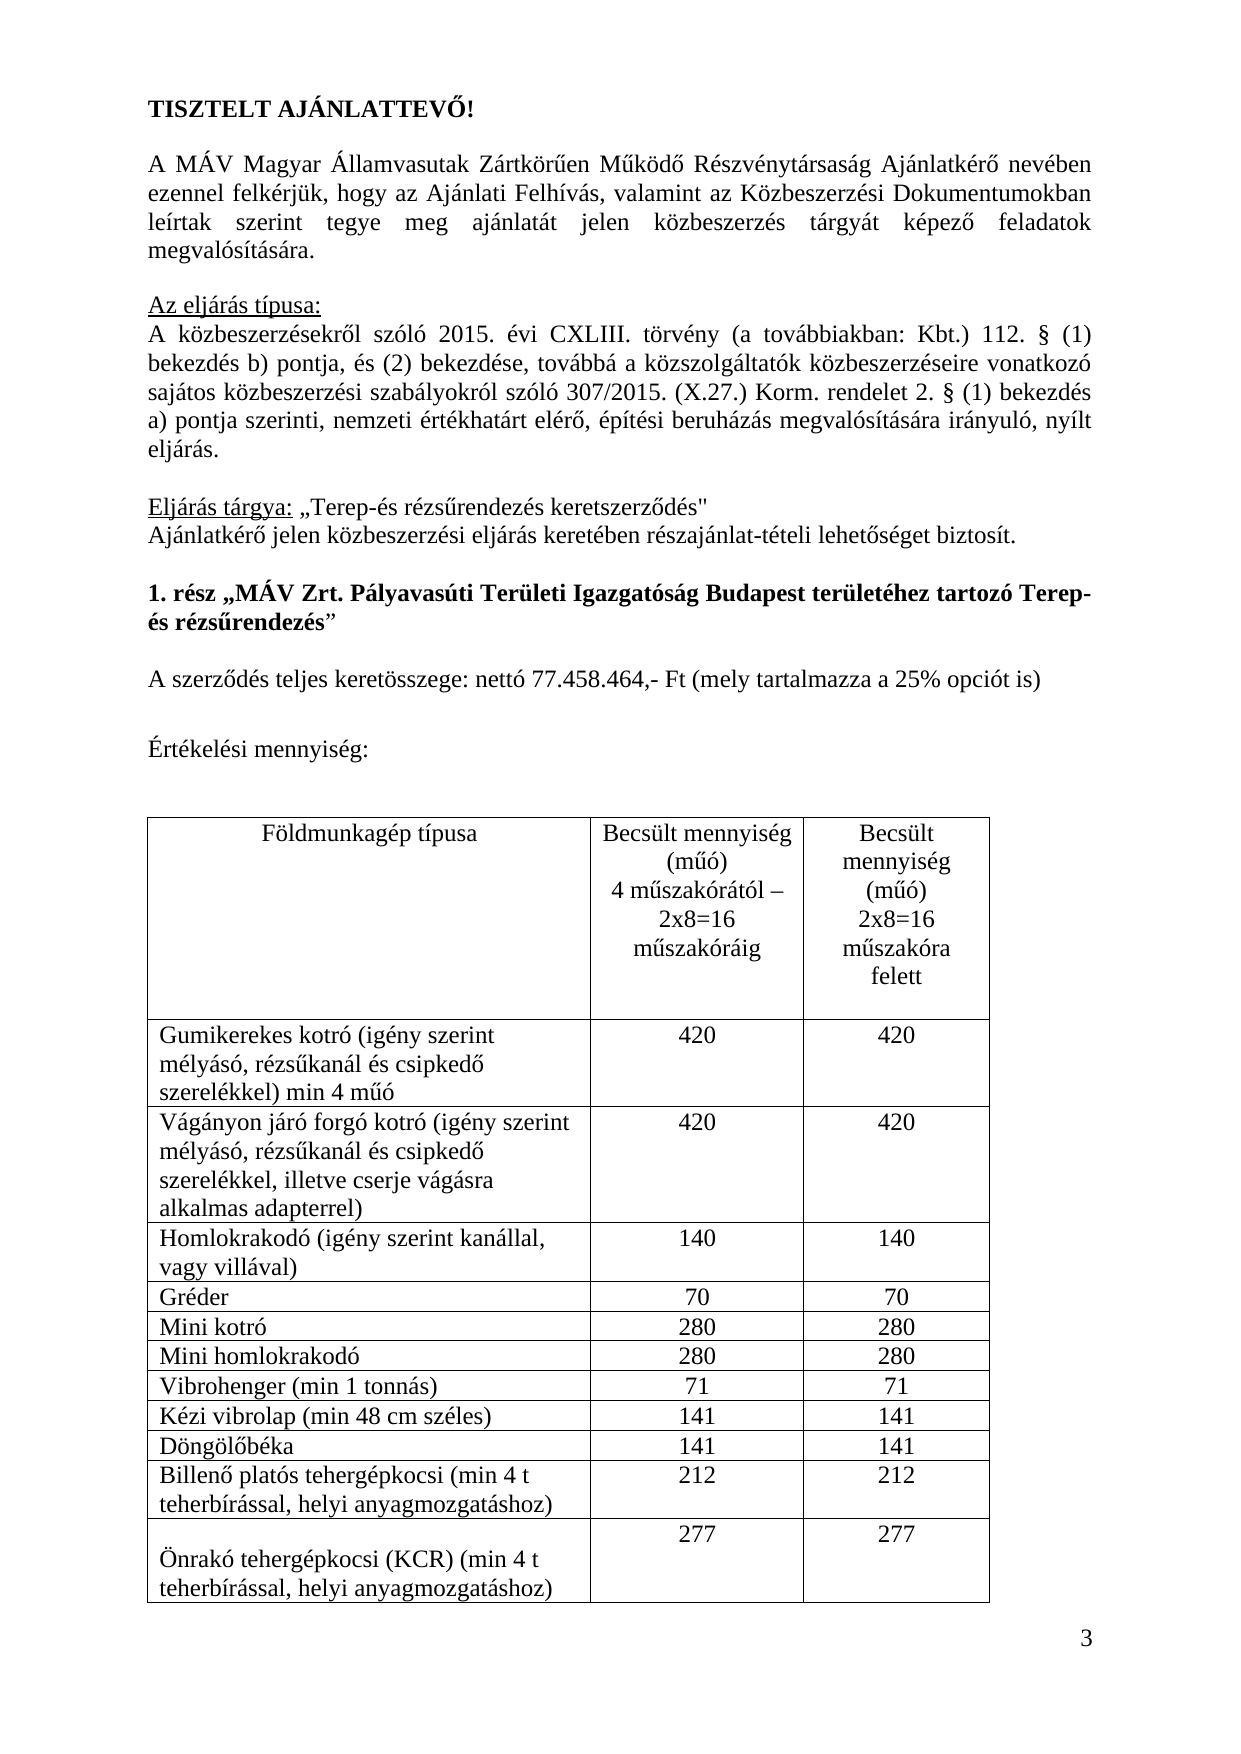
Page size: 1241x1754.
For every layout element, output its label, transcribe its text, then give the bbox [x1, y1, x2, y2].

text Az eljárás típusa: [148, 290, 1092, 319]
table_cell 280 [591, 1312, 803, 1340]
table_cell 280 [804, 1341, 989, 1370]
table_cell Vibrohenger (min 1 tonnás) [148, 1371, 590, 1400]
table_cell 277 [804, 1519, 989, 1602]
table_cell Homlokrakodó (igény szerint kanállal, vagy villával) [148, 1223, 590, 1281]
text A MÁV Magyar Államvasutak Zártkörűen Működő Részvénytársaság Ajánlatkérő nevében ezennel felkérjük, hogy az Ajánlati Felhívás, valamint az Közbeszerzési Dokumentumokban leírtak szerint tegye meg ajánlatát jelen közbeszerzés tárgyát képező feladatok megvalósítására. [148, 149, 1092, 264]
table_cell Kézi vibrolap (min 48 cm széles) [148, 1401, 590, 1430]
text Értékelési mennyiség: [148, 734, 1092, 763]
table_cell 70 [804, 1282, 989, 1311]
table_cell 212 [804, 1461, 989, 1518]
text Eljárás tárgya: „Terep-és rézsűrendezés keretszerződés" [148, 492, 1092, 520]
table_header Becsült mennyiség (műó) 4 műszakórától – 2x8=16 műszakóráig [591, 818, 803, 1019]
table_cell 420 [591, 1020, 803, 1106]
table_cell 277 [591, 1519, 803, 1602]
text A közbeszerzésekről szóló 2015. évi CXLIII. törvény (a továbbiakban: Kbt.) 112. § (1) bekezdés b) pontja, és (2) bekezdése, továbbá a közszolgáltatók közbeszerzéseire vonatkozó sajátos közbeszerzési szabályokról szóló 307/2015. (X.27.) Korm. rendelet 2. § (1) bekezdés a) pontja szerinti, nemzeti értékhatárt elérő, építési beruházás megvalósítására irányuló, nyílt eljárás. [148, 319, 1092, 463]
table_cell 420 [591, 1107, 803, 1222]
table_cell 71 [591, 1371, 803, 1400]
table_header Becsült mennyiség (műó) 2x8=16 műszakóra felett [804, 818, 989, 1019]
table_header Földmunkagép típusa [148, 818, 590, 1019]
table_cell Vágányon járó forgó kotró (igény szerint mélyásó, rézsűkanál és csipkedő szerelékkel, illetve cserje vágásra alkalmas adapterrel) [148, 1107, 590, 1222]
table_cell 141 [804, 1401, 989, 1430]
table_cell Gréder [148, 1282, 590, 1311]
table_cell 140 [804, 1223, 989, 1281]
table_cell 141 [591, 1431, 803, 1459]
table_cell 420 [804, 1107, 989, 1222]
table_cell Önrakó tehergépkocsi (KCR) (min 4 t teherbírással, helyi anyagmozgatáshoz) [148, 1519, 590, 1602]
table_cell 280 [804, 1312, 989, 1340]
text TISZTELT AJÁNLATTEVŐ! [148, 94, 1092, 123]
table_cell 70 [591, 1282, 803, 1311]
table_cell 141 [591, 1401, 803, 1430]
table_cell Mini kotró [148, 1312, 590, 1340]
table_cell 71 [804, 1371, 989, 1400]
table_cell Gumikerekes kotró (igény szerint mélyásó, rézsűkanál és csipkedő szerelékkel) min 4 műó [148, 1020, 590, 1106]
table_cell 140 [591, 1223, 803, 1281]
table_cell Billenő platós tehergépkocsi (min 4 t teherbírással, helyi anyagmozgatáshoz) [148, 1461, 590, 1518]
table_cell 420 [804, 1020, 989, 1106]
table_cell Döngölőbéka [148, 1431, 590, 1459]
text A szerződés teljes keretösszege: nettó 77.458.464,- Ft (mely tartalmazza a 25% opciót is) [148, 664, 1092, 693]
text 1. rész „MÁV Zrt. Pályavasúti Területi Igazgatóság Budapest területéhez tartozó Terep-és rézsűrendezés” [148, 578, 1092, 635]
table_cell 212 [591, 1461, 803, 1518]
table_cell 280 [591, 1341, 803, 1370]
table_cell 141 [804, 1431, 989, 1459]
text Ajánlatkérő jelen közbeszerzési eljárás keretében részajánlat-tételi lehetőséget biztosít. [148, 520, 1092, 549]
table_cell Mini homlokrakodó [148, 1341, 590, 1370]
